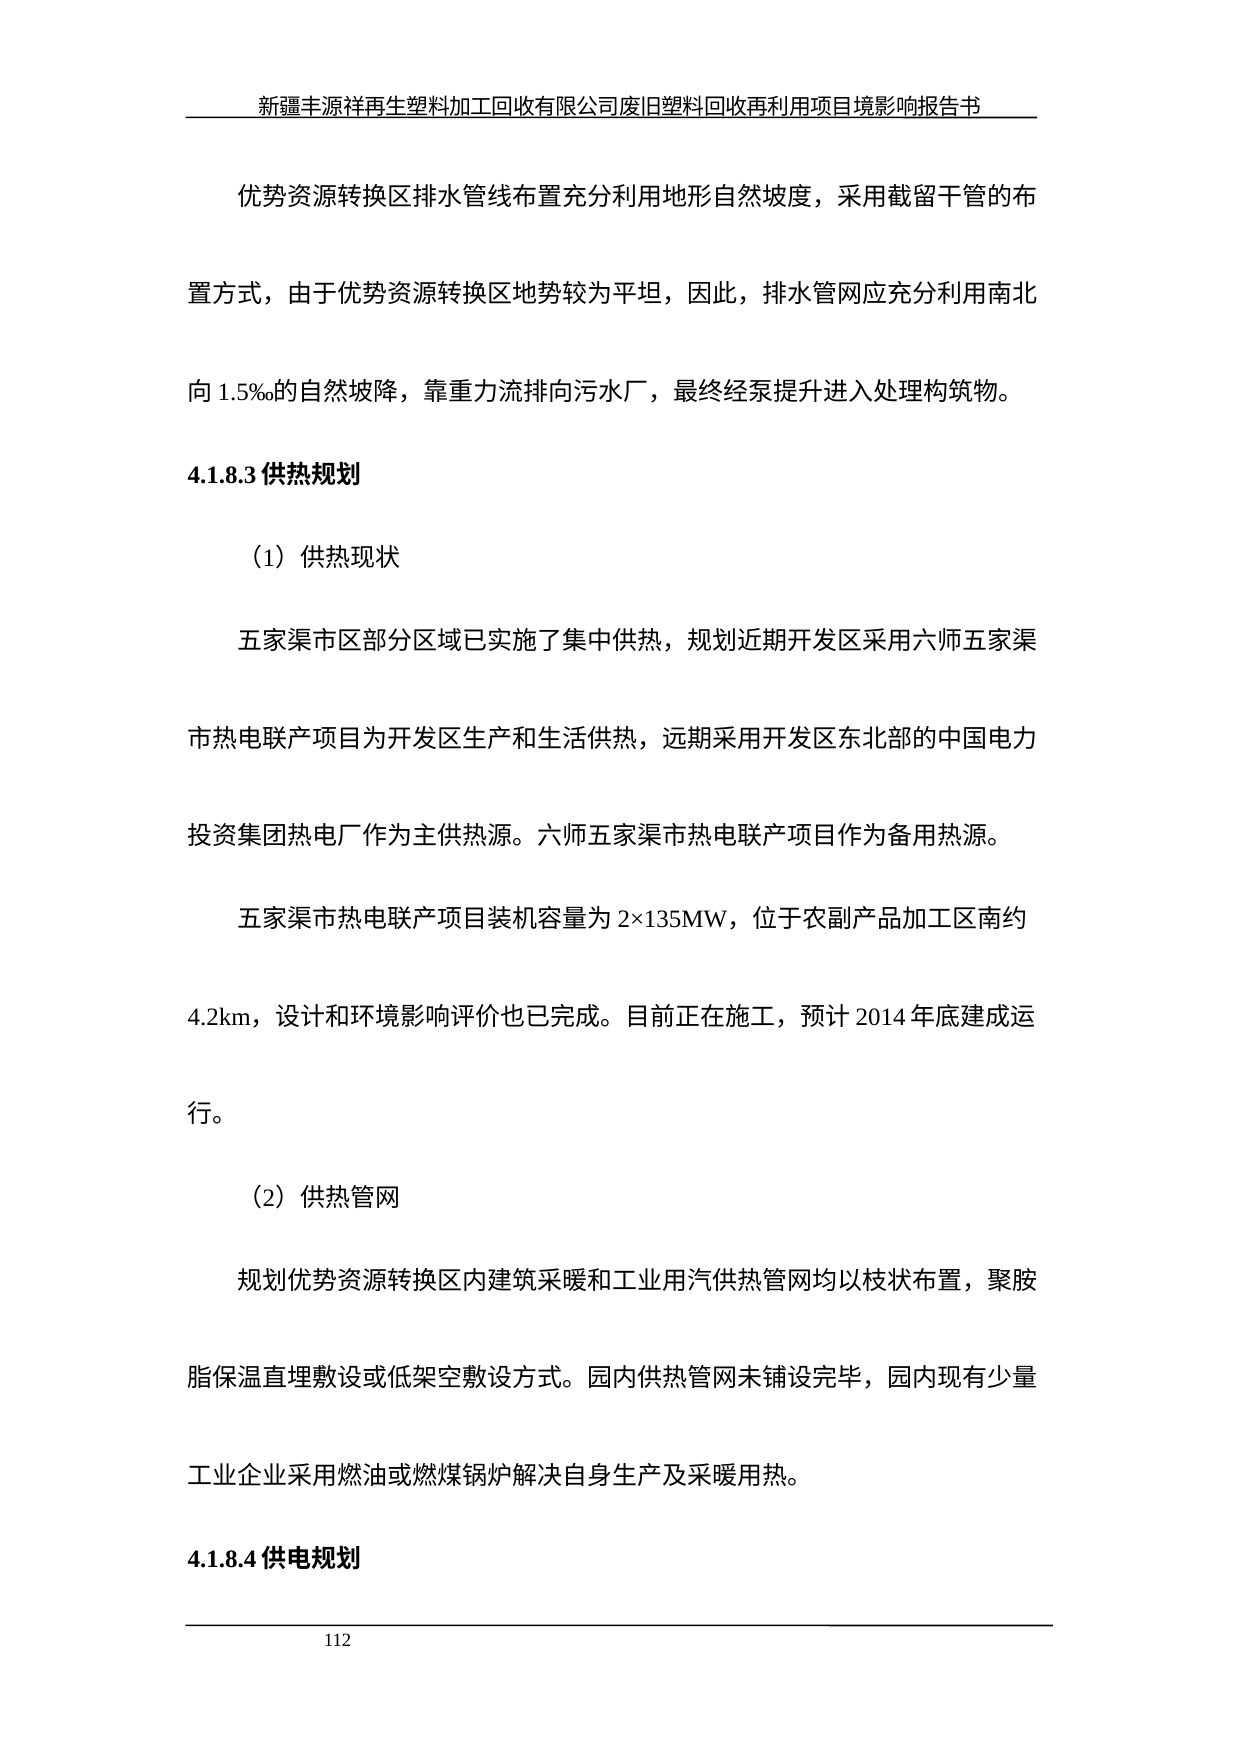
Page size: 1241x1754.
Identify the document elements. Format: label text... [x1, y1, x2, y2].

text （2）供热管网 [187, 1163, 1053, 1228]
text 规划优势资源转换区内建筑采暖和工业用汽供热管网均以枝状布置，聚胺脂保温直埋敷设或低架空敷设方式。园内供热管网未铺设完毕，园内现有少量工业企业采用燃油或燃煤锅炉解决自身生产及采暖用热。 [187, 1246, 1053, 1506]
text 4.1.8.3供热规划 [187, 440, 1053, 505]
text （1）供热现状 [187, 523, 1053, 588]
text 4.1.8.4供电规划 [187, 1524, 1053, 1589]
text 优势资源转换区排水管线布置充分利用地形自然坡度，采用截留干管的布置方式，由于优势资源转换区地势较为平坦，因此，排水管网应充分利用南北向1.5‰的自然坡降，靠重力流排向污水厂，最终经泵提升进入处理构筑物。 [187, 162, 1053, 422]
text 五家渠市热电联产项目装机容量为2×135MW，位于农副产品加工区南约4.2km，设计和环境影响评价也已完成。目前正在施工，预计2014年底建成运行。 [187, 884, 1053, 1144]
text 五家渠市区部分区域已实施了集中供热，规划近期开发区采用六师五家渠市热电联产项目为开发区生产和生活供热，远期采用开发区东北部的中国电力投资集团热电厂作为主供热源。六师五家渠市热电联产项目作为备用热源。 [187, 606, 1053, 866]
